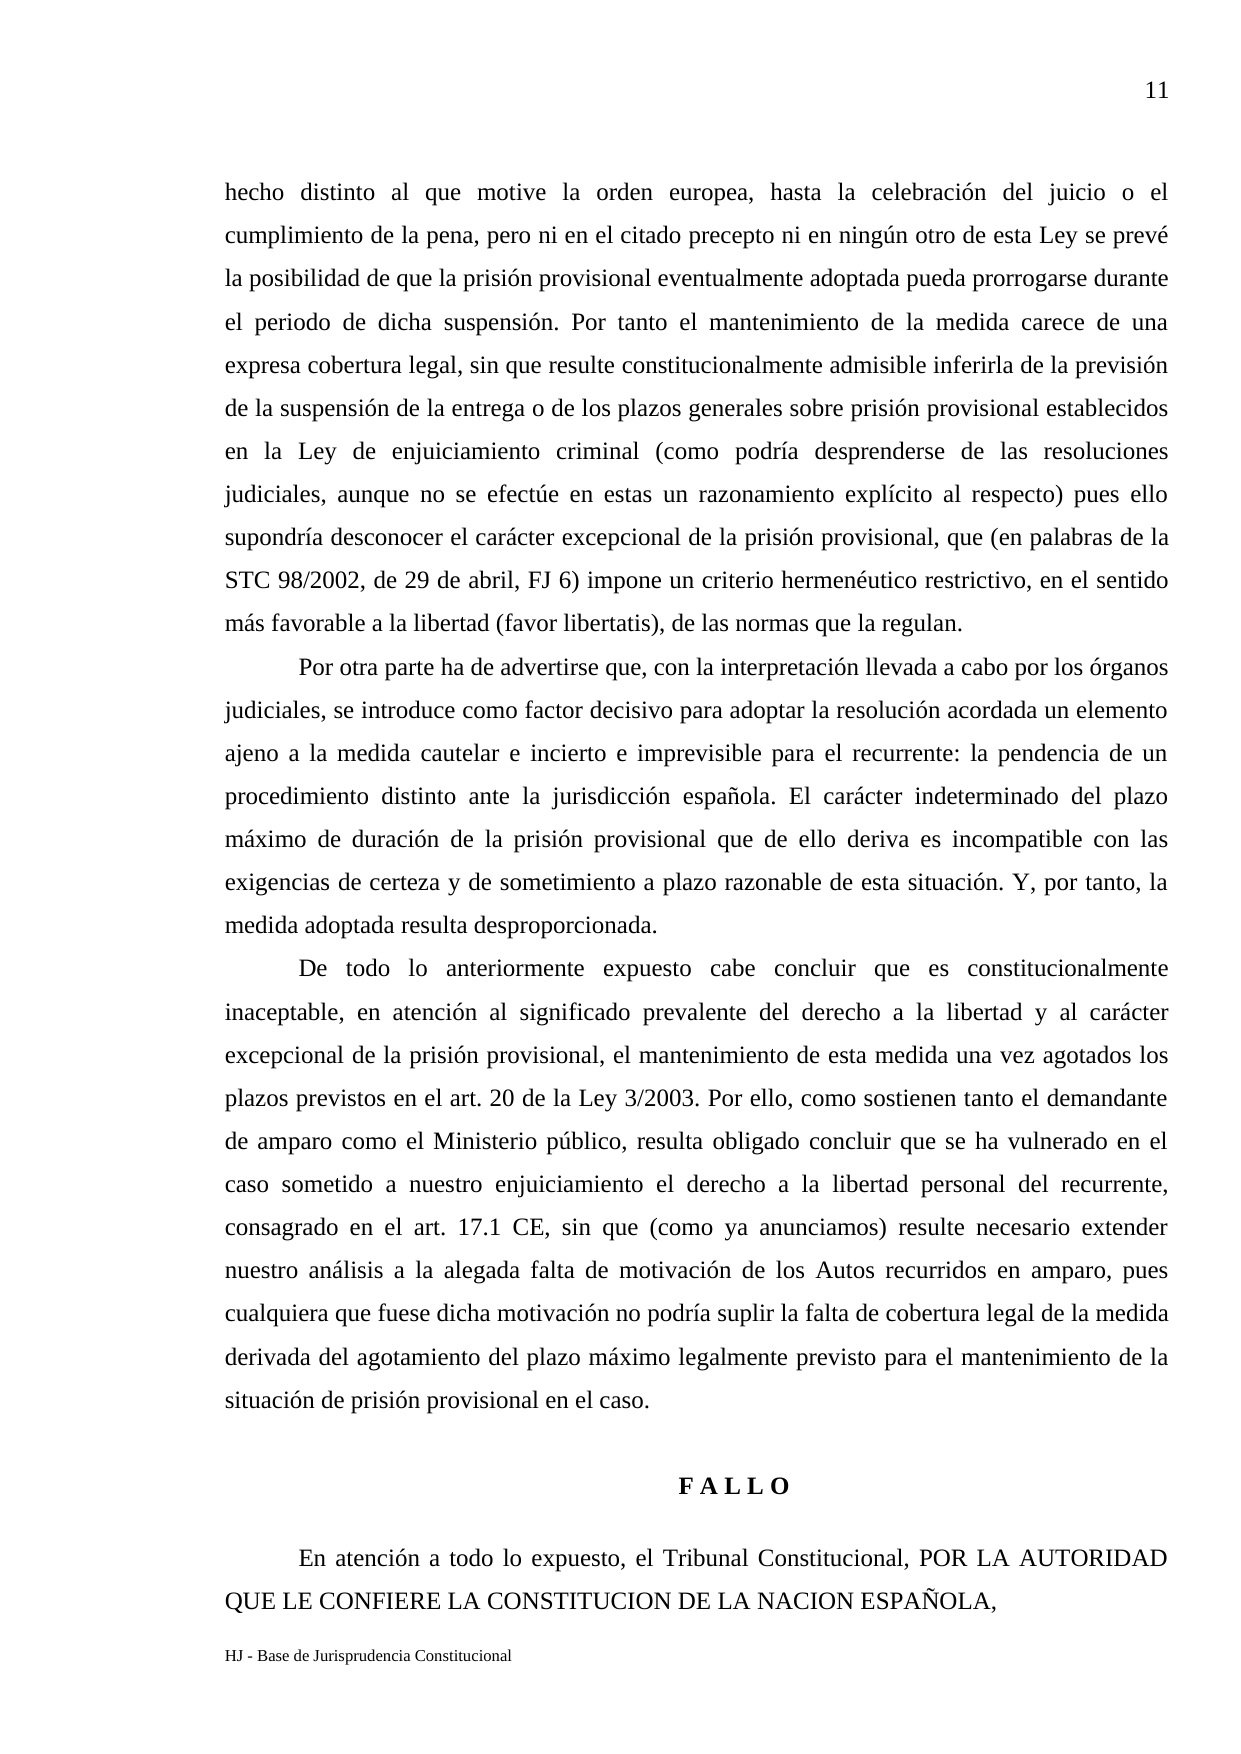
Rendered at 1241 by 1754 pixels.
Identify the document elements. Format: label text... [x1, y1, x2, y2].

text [224, 177, 1169, 637]
text En atención a todo lo expuesto, el Tribunal Constitucional, POR LA AUTORIDAD QUE LE CONFIERE LA CONSTITUCION DE LA NACION ESPAÑOLA, [224, 1543, 1169, 1615]
text Por otra parte ha de advertirse que, con la interpretación llevada a cabo por los órganos judiciales, se introduce como factor decisivo para adoptar la resolución acordada un elemento ajeno a la medida cautelar e incierto e imprevisible para el recurrente: la pendencia de un procedimiento distinto ante la jurisdicción española. El carácter indeterminado del plazo máximo de duración de la prisión provisional que de ello deriva es incompatible con las exigencias de certeza y de sometimiento a plazo razonable de esta situación. Y, por tanto, la medida adoptada resulta desproporcionada. [224, 652, 1169, 939]
subtitle F A L L O [224, 1471, 1169, 1500]
text De todo lo anteriormente expuesto cabe concluir que es constitucionalmente inaceptable, en atención al significado prevalente del derecho a la libertad y al carácter excepcional de la prisión provisional, el mantenimiento de esta medida una vez agotados los plazos previstos en el art. 20 de la Ley 3/2003. Por ello, como sostienen tanto el demandante de amparo como el Ministerio público, resulta obligado concluir que se ha vulnerado en el caso sometido a nuestro enjuiciamiento el derecho a la libertad personal del recurrente, consagrado en el art. 17.1 CE, sin que (como ya anunciamos) resulte necesario extender nuestro análisis a la alegada falta de motivación de los Autos recurridos en amparo, pues cualquiera que fuese dicha motivación no podría suplir la falta de cobertura legal de la medida derivada del agotamiento del plazo máximo legalmente previsto para el mantenimiento de la situación de prisión provisional en el caso. [224, 953, 1169, 1413]
